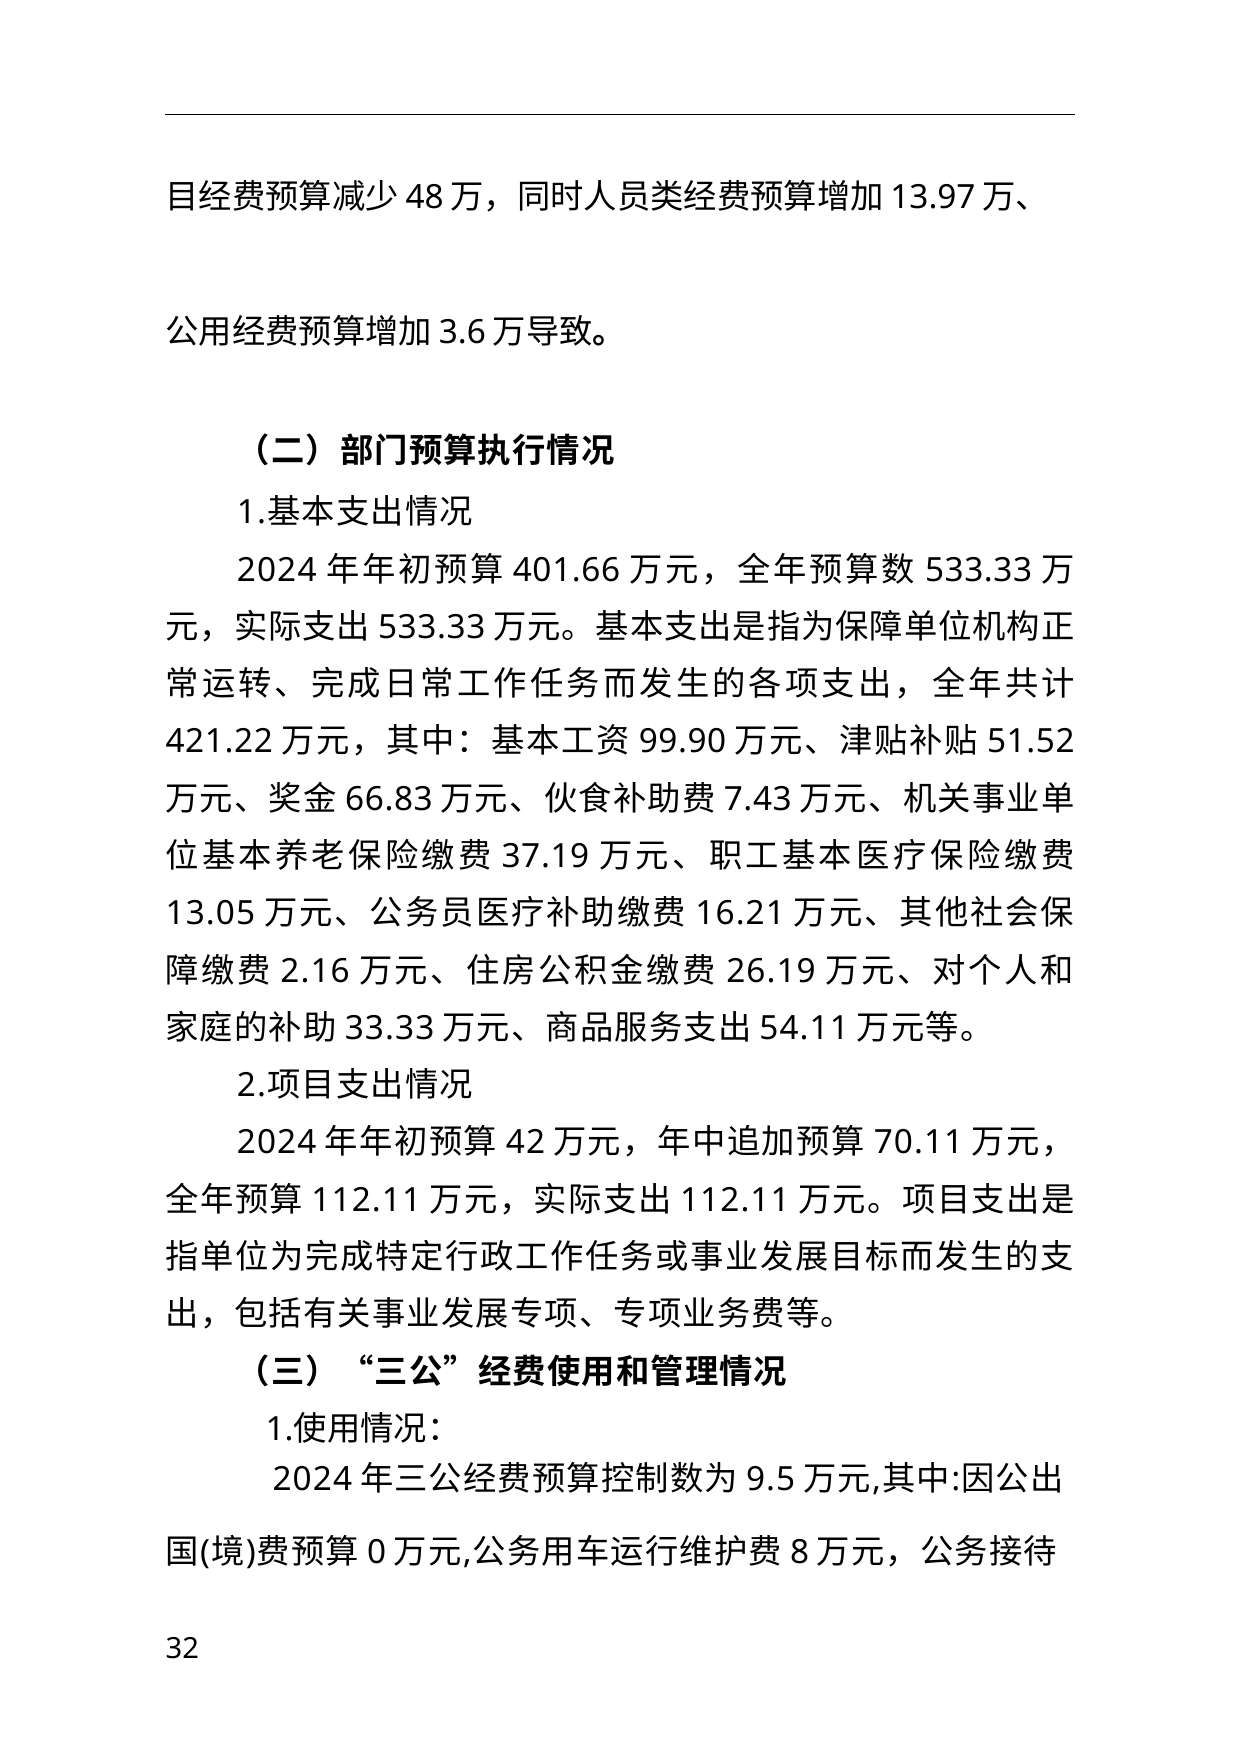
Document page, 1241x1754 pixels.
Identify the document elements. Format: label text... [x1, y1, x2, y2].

list 1.使用情况： [165, 1394, 1075, 1452]
list 2024年年初预算401.66万元，全年预算数533.33万元，实际支出533.33万元。基本支出是指为保障单位机构正常运转、完成日常工作任务而发生的各项支出，全年共计421.22万元，其中：基本工资99.90万元、津贴补贴51.52万元、奖金66.83万元、伙食补助费7.43万元、机关事业单位基本养老保险缴费37.19万元、职工基本医疗保险缴费13.05万元、公务员医疗补助缴费16.21万元、其他社会保障缴费2.16万元、住房公积金缴费26.19万元、对个人和家庭的补助33.33万元、商品服务支出54.11万元等。 [165, 535, 1075, 1051]
text 2.项目支出情况 [165, 1051, 1075, 1108]
list 2024年年初预算42万元，年中追加预算70.11万元，全年预算112.11万元，实际支出112.11万元。项目支出是指单位为完成特定行政工作任务或事业发展目标而发生的支出，包括有关事业发展专项、专项业务费等。 [165, 1108, 1075, 1337]
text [165, 162, 1075, 362]
text （二）部门预算执行情况 [165, 414, 1075, 475]
text （三）“三公”经费使用和管理情况 [165, 1337, 1075, 1394]
text 1.基本支出情况 [165, 475, 1075, 535]
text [165, 1452, 1075, 1573]
